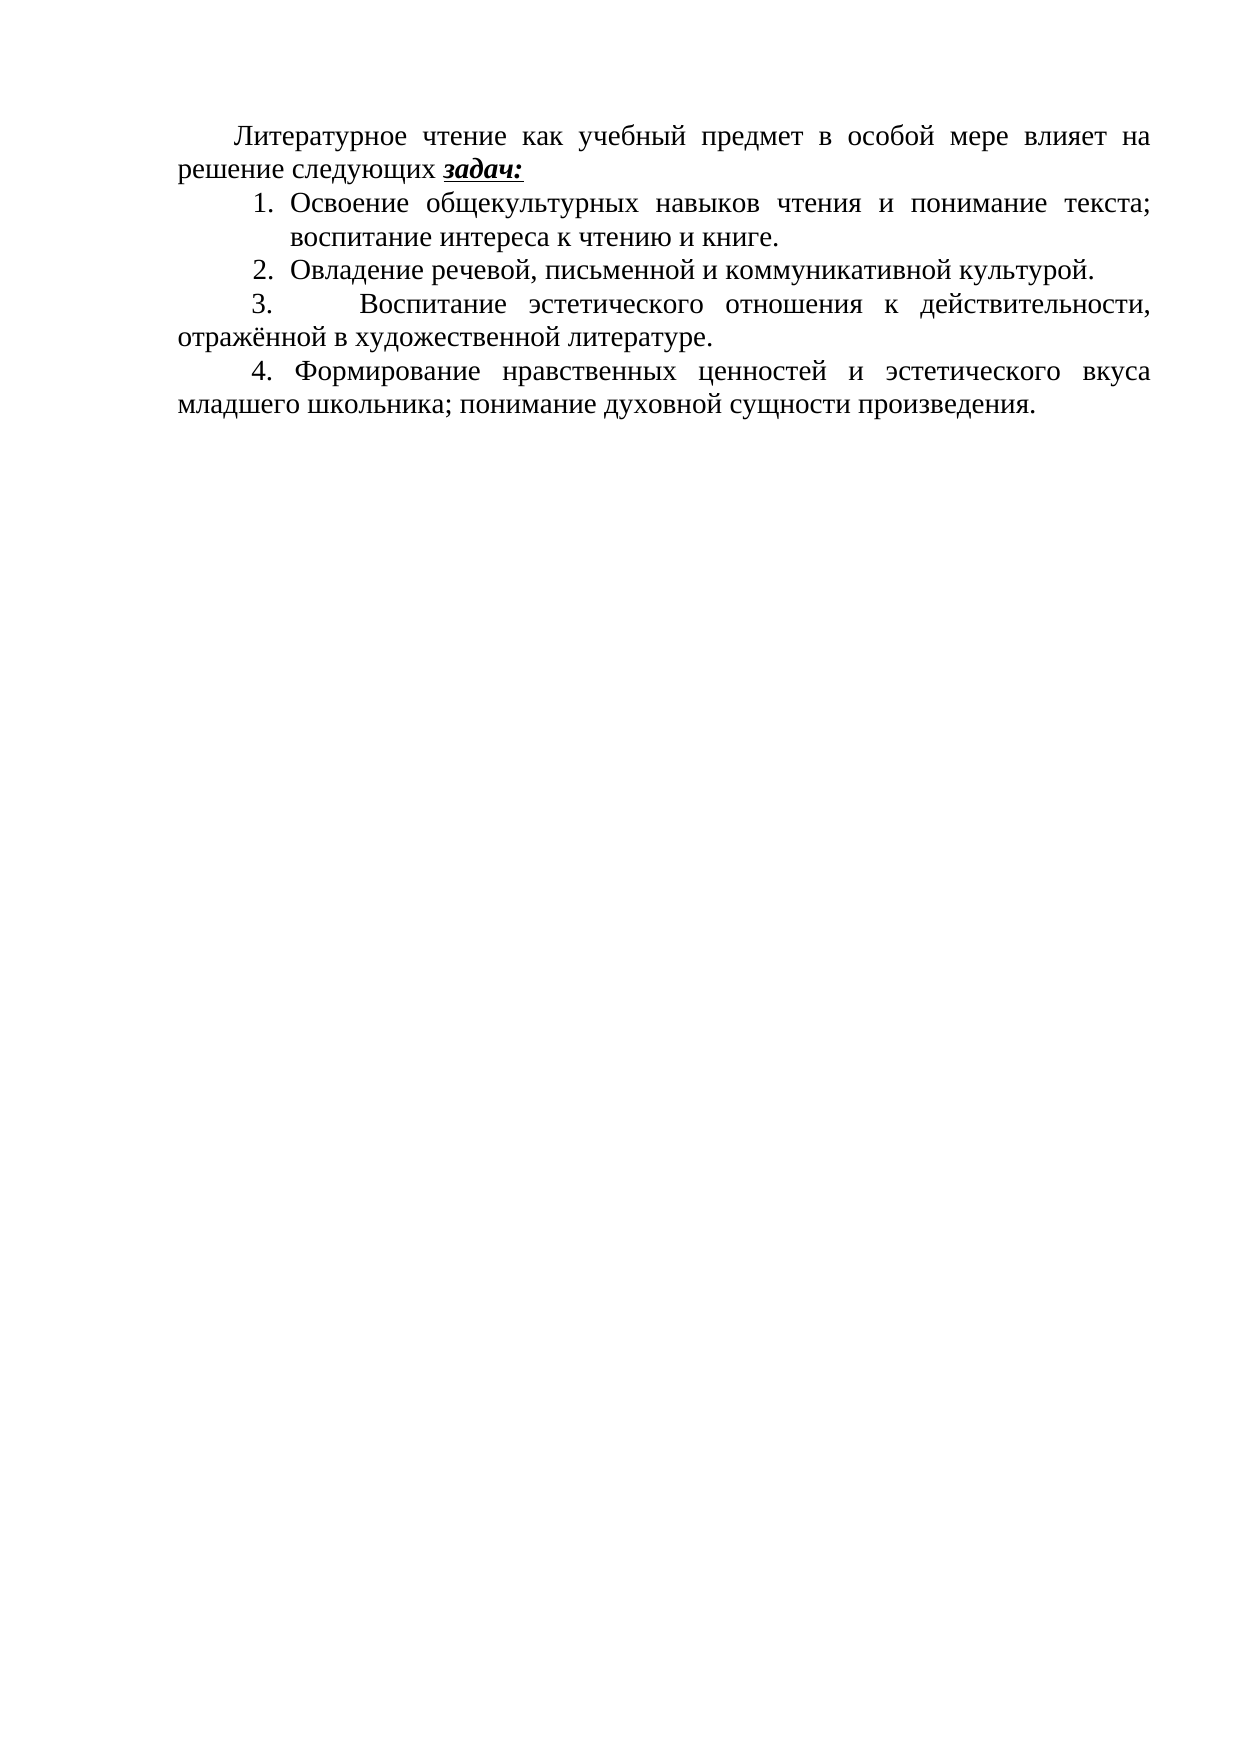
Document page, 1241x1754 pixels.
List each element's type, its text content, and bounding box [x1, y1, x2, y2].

list Освоение общекультурных навыков чтения и понимание текста; воспитание интереса к чтению и книге. [252, 185, 1152, 252]
text 4. Формирование нравственных ценностей и эстетического вкуса младшего школьника; понимание духовной сущности произведения. [177, 353, 1152, 420]
list Овладение речевой, письменной и коммуникативной культурой. [252, 252, 1152, 286]
text Литературное чтение как учебный предмет в особой мере влияет на решение следующих задач: [177, 118, 1152, 185]
text 3. Воспитание эстетического отношения к действительности, отражённой в художественной литературе. [177, 286, 1152, 353]
